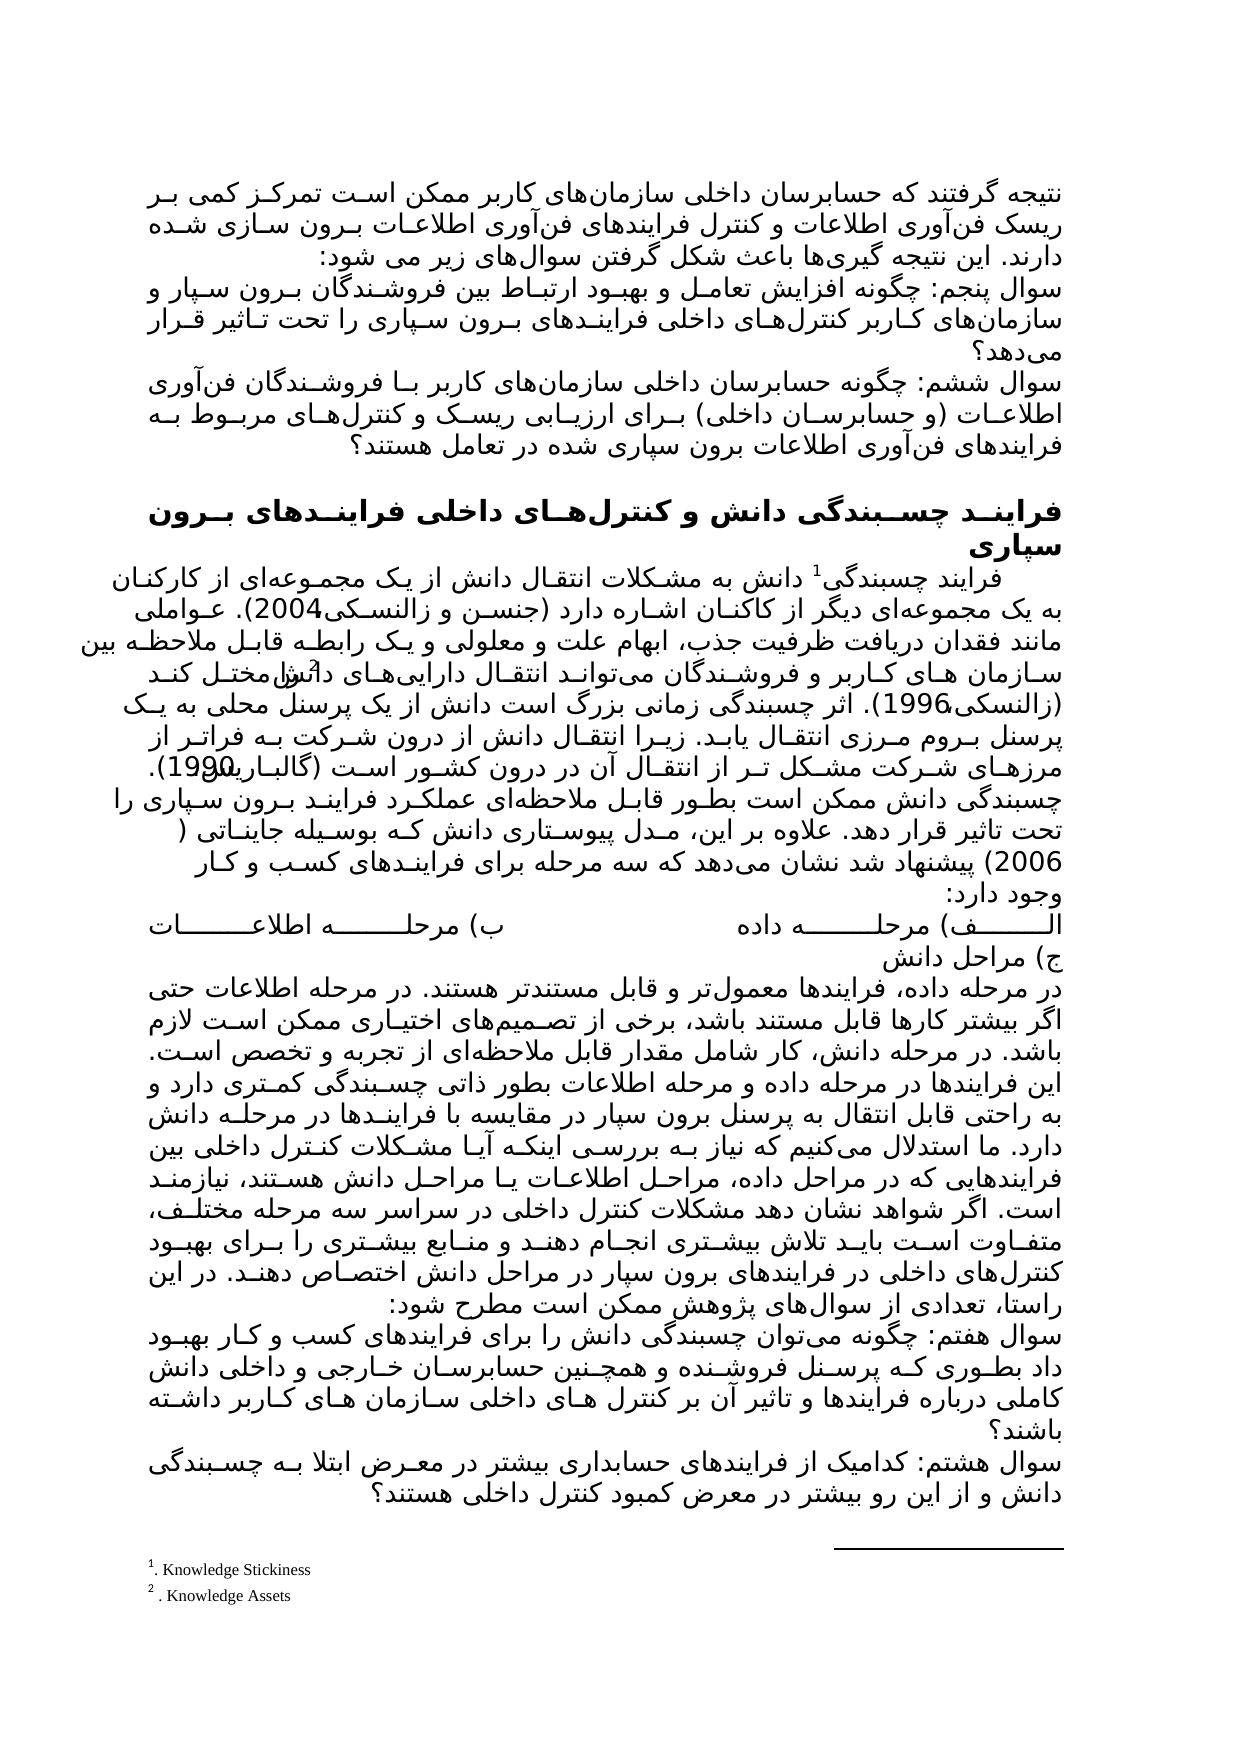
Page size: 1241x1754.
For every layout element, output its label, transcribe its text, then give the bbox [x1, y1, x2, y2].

text الف) مرحله داده ب) مرحله اطلاعات ج) مراحل دانش [148, 909, 1063, 972]
text فرایند چسبندگی دانش به مشکلات انتقال دانش از یک مجموعه‌ای از کارکنان به یک مجموعه‌ای دیگر از کاکنان اشاره دارد (جنسن و زالنسکی، 2004). عواملی مانند فقدان دریافت ظرفیت جذب، ابهام علت و معلولی و یک رابطه قابل ملاحظه بین سازمان های کاربر و فروشندگان می‌تواند انتقال دارایی‌های دانش را مختل کند (زالنسکی، 1996). اثر چسبندگی زمانی بزرگ است دانش از یک پرسنل محلی به یک پرسنل بروم مرزی انتقال یابد. زیرا انتقال دانش از درون شرکت به فراتر از مرزهای شرکت مشکل تر از انتقال آن در درون کشور است (گالباریس، 1990). چسبندگی دانش ممکن است بطور قابل ملاحظه‌ای عملکرد فرایند برون سپاری را تحت تاثیر قرار دهد. علاوه بر این، مدل پیوستاری دانش که بوسیله جایناتی (2006) پیشنهاد شد نشان می‌دهد که سه مرحله برای فرایندهای کسب و کار وجود دارد: [148, 562, 1063, 909]
text سوال ششم: چگونه حسابرسان داخلی سازمان‌های کاربر با فروشندگان فن‌آوری اطلاعات (و حسابرسان داخلی) برای ارزیابی ریسک و کنترل‌های مربوط به فرایندهای فن‌آوری اطلاعات برون سپاری شده در تعامل هستند؟ [148, 367, 1063, 461]
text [148, 177, 1063, 272]
text سوال هشتم: کدامیک از فرایندهای حسابداری بیشتر در معرض ابتلا به چسبندگی دانش و از این رو بیشتر در معرض کمبود کنترل داخلی هستند؟ [148, 1446, 1063, 1509]
text فرایند چسبندگی دانش و کنترل‌های داخلی فرایند‌های برون سپاری [148, 494, 1063, 562]
text در مرحله داده، فرایندها معمول‌تر و قابل مستندتر هستند. در مرحله اطلاعات حتی اگر بیشتر کارها قابل مستند باشد، برخی از تصمیم‌های اختیاری ممکن است لازم باشد. در مرحله دانش، کار شامل مقدار قابل ملاحظه‌ای از تجربه و تخصص است. این فرایندها در مرحله داده و مرحله اطلاعات بطور ذاتی چسبندگی کمتری دارد و به راحتی قابل انتقال به پرسنل برون سپار در مقایسه با فرایندها در مرحله دانش دارد. ما استدلال می‌کنیم که نیاز به بررسی اینکه آیا مشکلات کنترل داخلی بین فرایندهایی که در مراحل داده، مراحل اطلاعات یا مراحل دانش هستند، نیازمند است. اگر شواهد نشان دهد مشکلات کنترل داخلی در سراسر سه مرحله مختلف، متفاوت است باید تلاش بیشتری انجام دهند و منابع بیشتری را برای بهبود کنترل‌های داخلی در فرایندهای برون سپار در مراحل دانش اختصاص دهند. در این راستا، تعدادی از سوال‌های پژوهش ممکن است مطرح شود: [148, 972, 1063, 1320]
text سوال هفتم: چگونه می‌توان چسبندگی دانش را برای فرایندهای کسب و کار بهبود داد بطوری که پرسنل فروشنده و همچنین حسابرسان خارجی و داخلی دانش کاملی درباره فرایندها و تاثیر آن بر کنترل های داخلی سازمان های کاربر داشته باشند؟ [148, 1320, 1063, 1446]
text سوال پنجم: چگونه افزایش تعامل و بهبود ارتباط بین فروشندگان برون سپار و سازما‌ن‌های کاربر کنترل‌های داخلی فرایندهای برون سپاری را تحت تاثیر قرار می‌دهد؟ [148, 272, 1063, 367]
